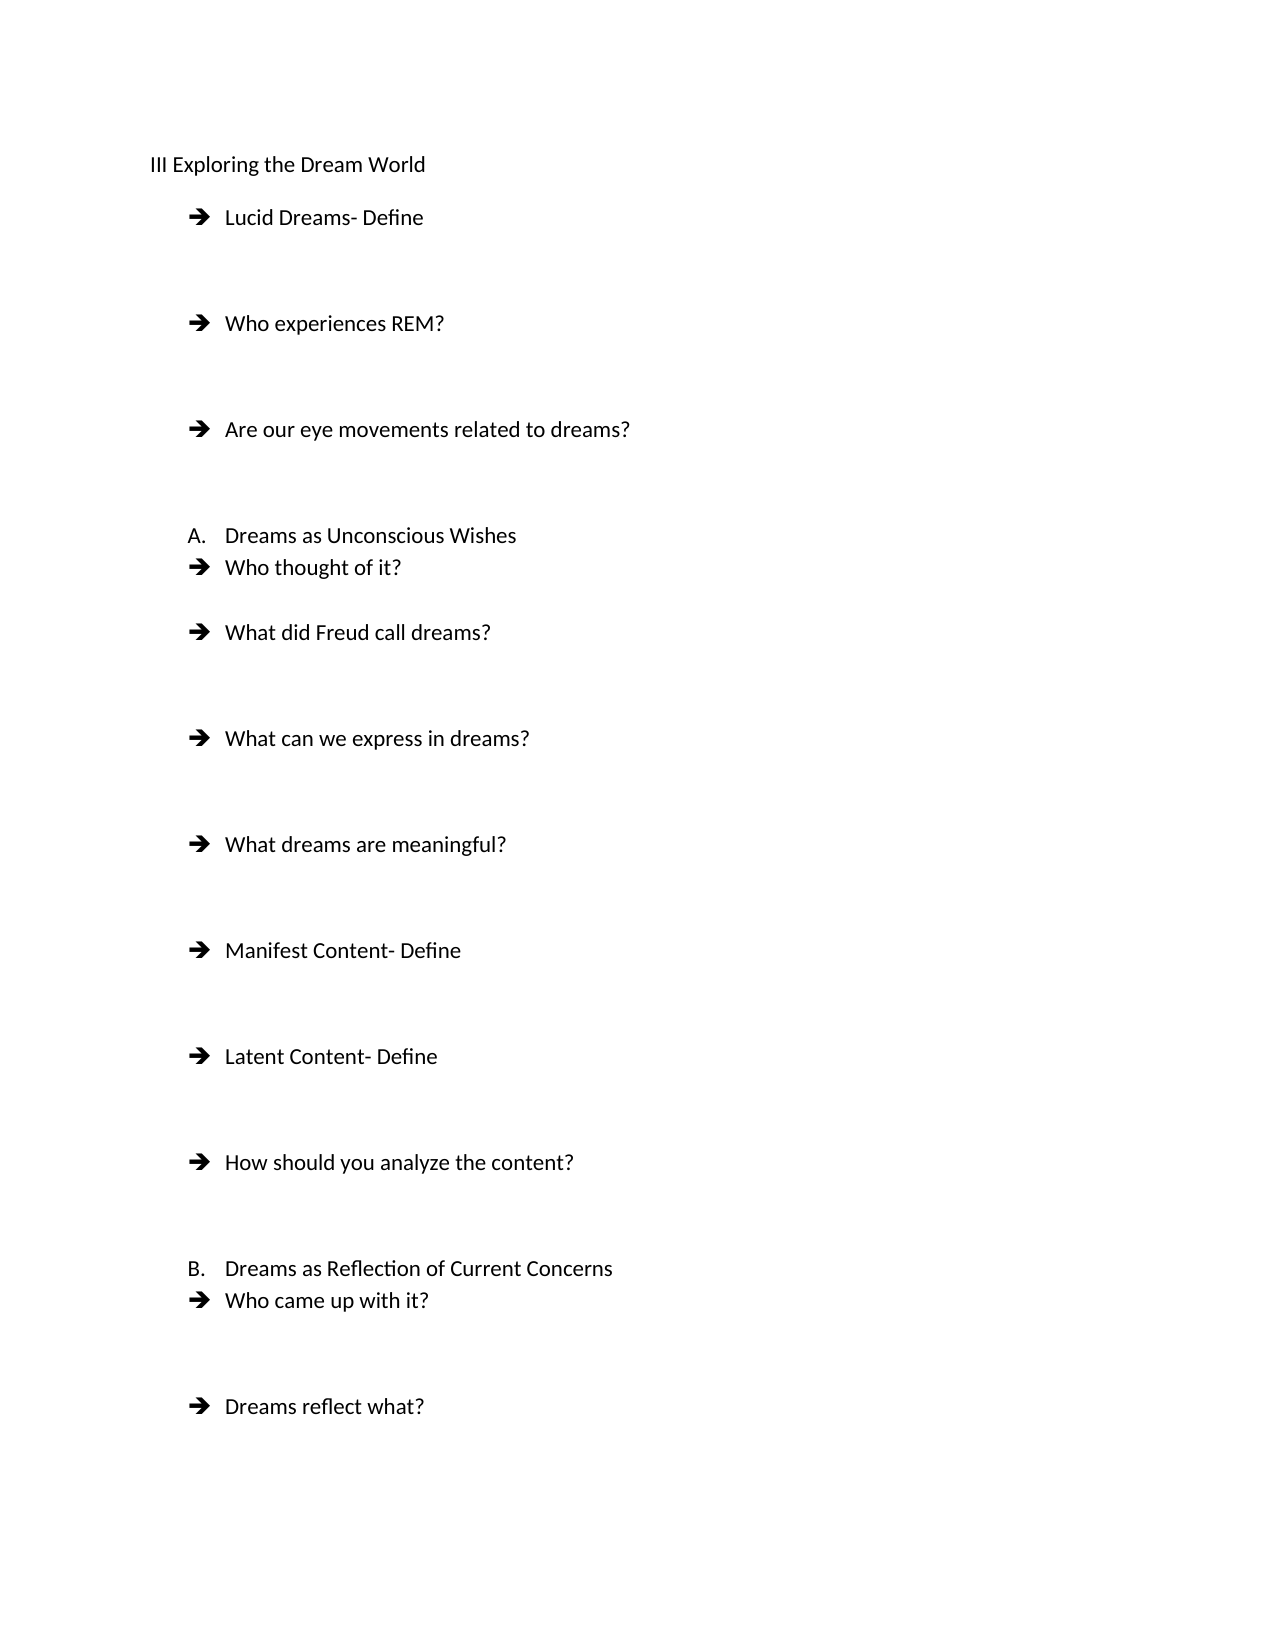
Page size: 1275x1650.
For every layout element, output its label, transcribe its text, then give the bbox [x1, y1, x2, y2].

list Who came up with it? [187, 1286, 1125, 1314]
list Manifest Content- Define [187, 936, 1125, 964]
list Are our eye movements related to dreams? [187, 415, 1125, 443]
list Who experiences REM? [187, 309, 1125, 337]
list How should you analyze the content? [187, 1148, 1125, 1176]
list Latent Content- Define [187, 1042, 1125, 1070]
text III Exploring the Dream World [150, 150, 1125, 178]
list What did Freud call dreams? [187, 618, 1125, 646]
list Dreams reflect what? [187, 1392, 1125, 1420]
list What can we express in dreams? [187, 724, 1125, 752]
list Dreams as Reflection of Current Concerns [187, 1254, 1125, 1282]
list Who thought of it? [187, 553, 1125, 581]
list What dreams are meaningful? [187, 830, 1125, 858]
list Dreams as Unconscious Wishes [187, 521, 1125, 549]
list Lucid Dreams- Define [187, 203, 1125, 231]
